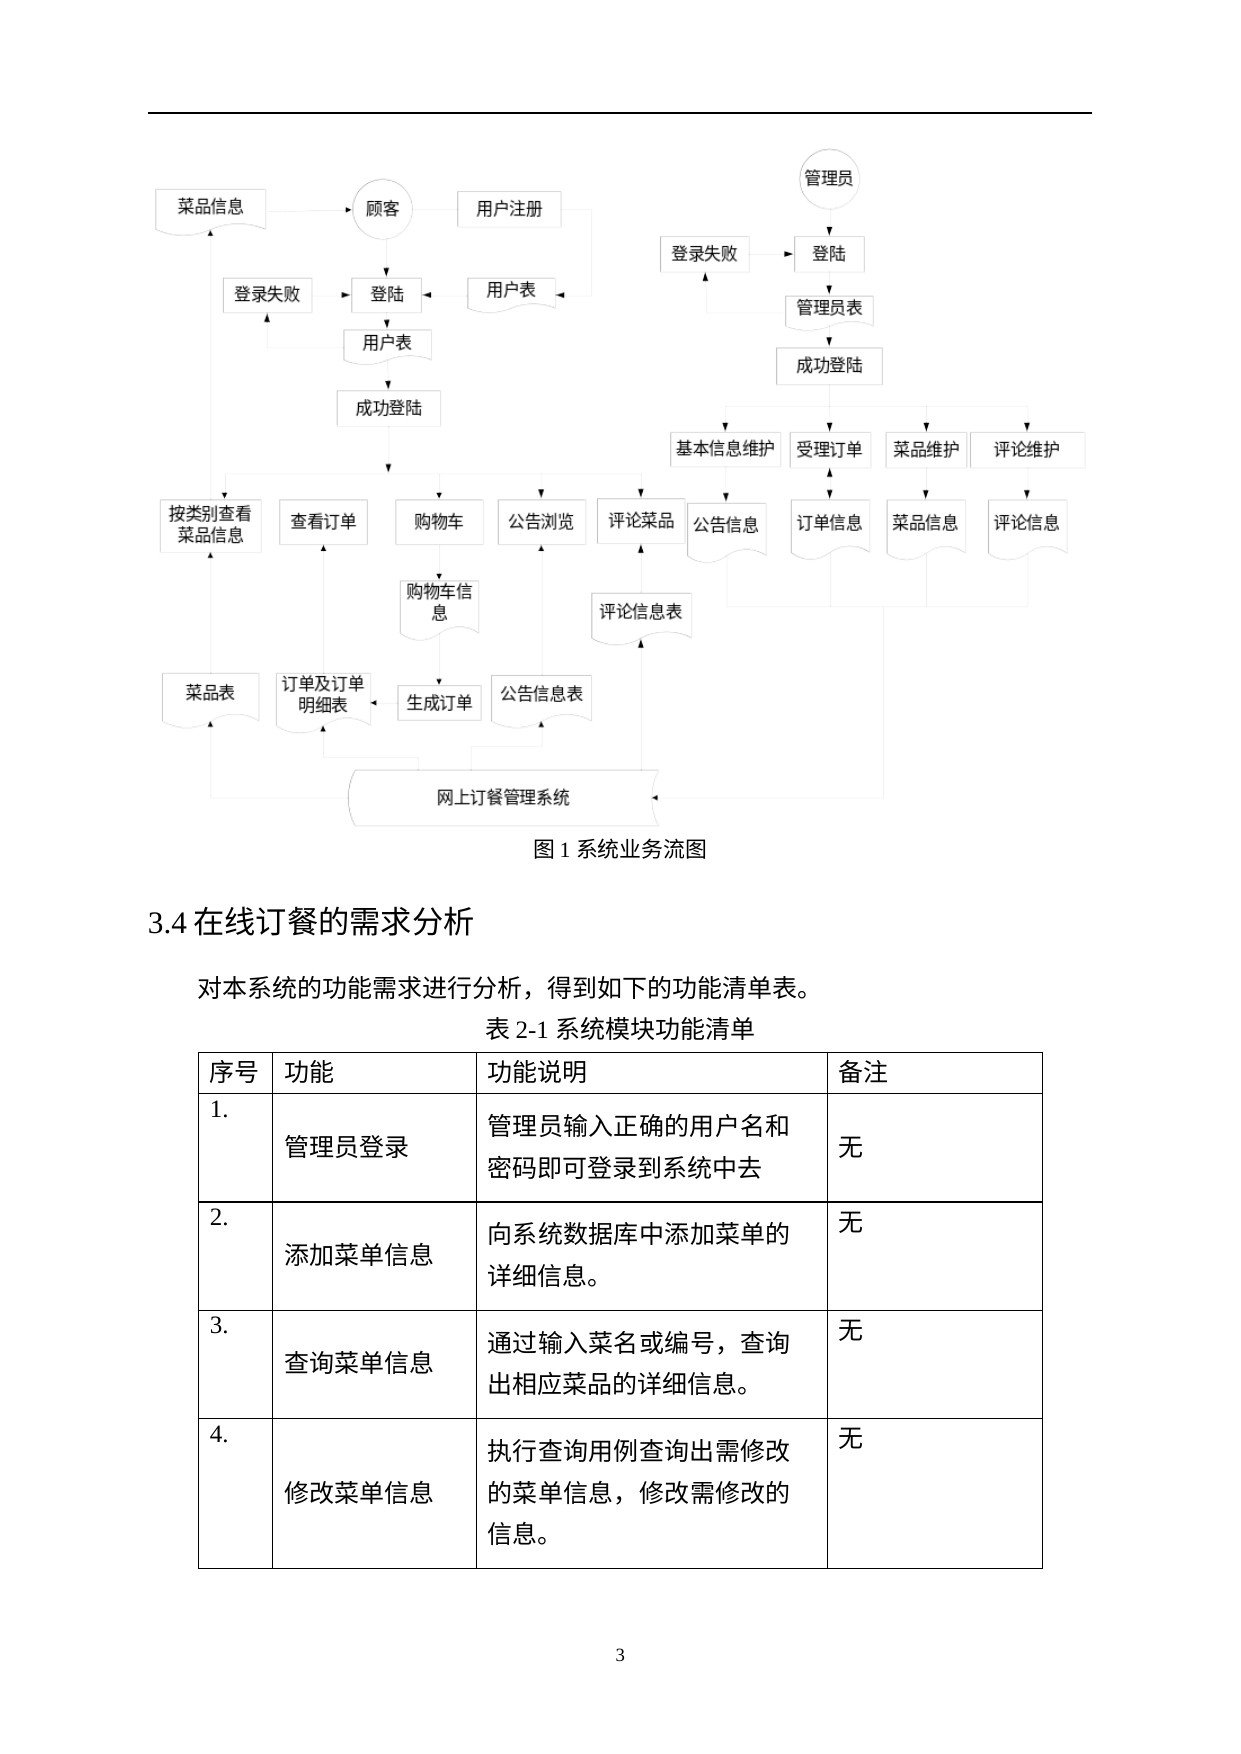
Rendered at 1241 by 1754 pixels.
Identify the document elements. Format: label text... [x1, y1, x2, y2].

text 表2-1 系统模块功能清单 [148, 1010, 1092, 1046]
table_cell 无 [828, 1311, 1042, 1418]
table_cell 无 [828, 1203, 1042, 1309]
subtitle 3.4在线订餐的需求分析 [148, 893, 1092, 943]
table_cell 添加菜单信息 [273, 1203, 476, 1309]
table_header 功能说明 [477, 1053, 827, 1093]
table_cell 向系统数据库中添加菜单的详细信息。 [477, 1203, 827, 1309]
text 图1 系统业务流图 [148, 832, 1092, 863]
table_cell 无 [828, 1419, 1042, 1568]
table_cell [199, 1203, 272, 1309]
table_cell [199, 1094, 272, 1201]
table_cell 管理员登录 [273, 1094, 476, 1201]
table_cell 通过输入菜名或编号，查询出相应菜品的详细信息。 [477, 1311, 827, 1418]
table_cell [199, 1311, 272, 1418]
text 对本系统的功能需求进行分析，得到如下的功能清单表。 [148, 968, 1092, 1004]
table_cell 查询菜单信息 [273, 1311, 476, 1418]
table_cell 修改菜单信息 [273, 1419, 476, 1568]
table_cell 执行查询用例查询出需修改的菜单信息，修改需修改的信息。 [477, 1419, 827, 1568]
table_header 序号 [199, 1053, 272, 1093]
table_header 备注 [828, 1053, 1042, 1093]
table_header 功能 [273, 1053, 476, 1093]
table_cell [199, 1419, 272, 1568]
table_cell 无 [828, 1094, 1042, 1201]
table_cell 管理员输入正确的用户名和密码即可登录到系统中去 [477, 1094, 827, 1201]
